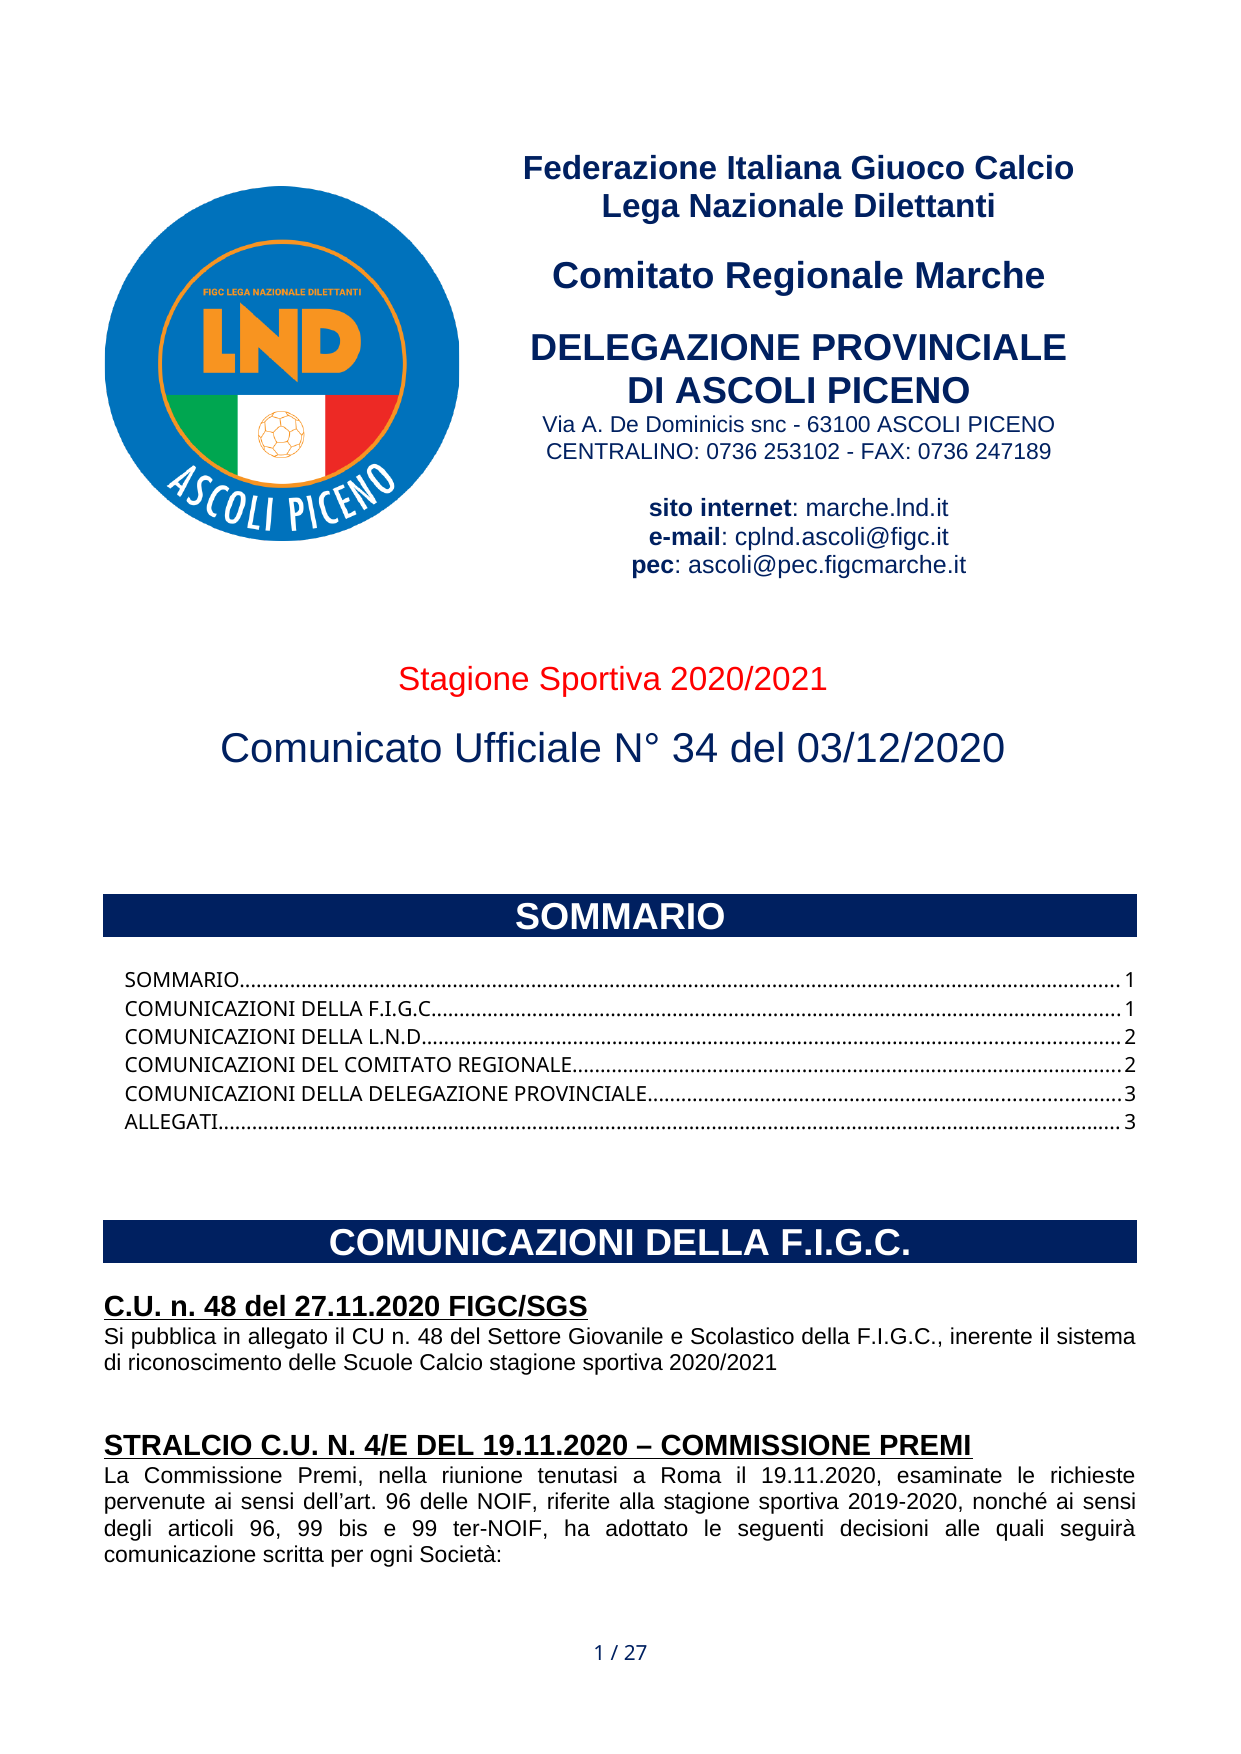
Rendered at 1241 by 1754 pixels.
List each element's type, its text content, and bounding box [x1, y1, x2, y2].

text COMUNICAZIONI DELLA L.N.D. 2 [124, 1022, 1137, 1051]
table_header [96, 148, 468, 579]
text COMUNICAZIONI DELLA F.I.G.C. [103, 1220, 1137, 1263]
text COMUNICAZIONI DELLA F.I.G.C. 1 [124, 994, 1137, 1022]
picture [104, 186, 460, 541]
text Si pubblica in allegato il CU n. 48 del Settore Giovanile e Scolastico della F.I.G.C., inerente il sistema di riconoscimento delle Scuole Calcio stagione sportiva 2020/2021 [103, 1323, 1137, 1376]
text SOMMARIO 1 [124, 965, 1137, 994]
text La Commissione Premi, nella riunione tenutasi a Roma il 19.11.2020, esaminate le richieste pervenute ai sensi dell’art. 96 delle NOIF, riferite alla stagione sportiva 2019-2020, nonché ai sensi degli articoli 96, 99 bis e 99 ter-NOIF, ha adottato le seguenti decisioni alle quali seguirà comunicazione scritta per ogni Società: [103, 1462, 1137, 1567]
text COMUNICAZIONI DELLA DELEGAZIONE PROVINCIALE 3 [124, 1079, 1137, 1107]
table_header Stagione Sportiva 2020/2021 Comunicato Ufficiale N° 34 del 03/12/2020 [96, 659, 1129, 771]
text COMUNICAZIONI DEL COMITATO REGIONALE 2 [124, 1051, 1137, 1079]
text ALLEGATI 3 [124, 1107, 1137, 1136]
table_header Federazione Italiana Giuoco Calcio Lega Nazionale Dilettanti Comitato Regionale Marche DELEGAZIONE PROVINCIALE DI ASCOLI PICENO Via A. De Dominicis snc - 63100 ASCOLI PICENO CENTRALINO: 0736 253102 - FAX: 0736 247189 sito internet: marche.lnd.it e-mail: cplnd.ascoli@figc.it pec: ascoli@pec.figcmarche.it [468, 148, 1129, 579]
text C.U. n. 48 del 27.11.2020 FIGC/SGS [103, 1289, 1137, 1323]
text STRALCIO C.U. N. 4/E DEL 19.11.2020 – COMMISSIONE PREMI [103, 1428, 1137, 1462]
text SOMMARIO [103, 894, 1137, 937]
